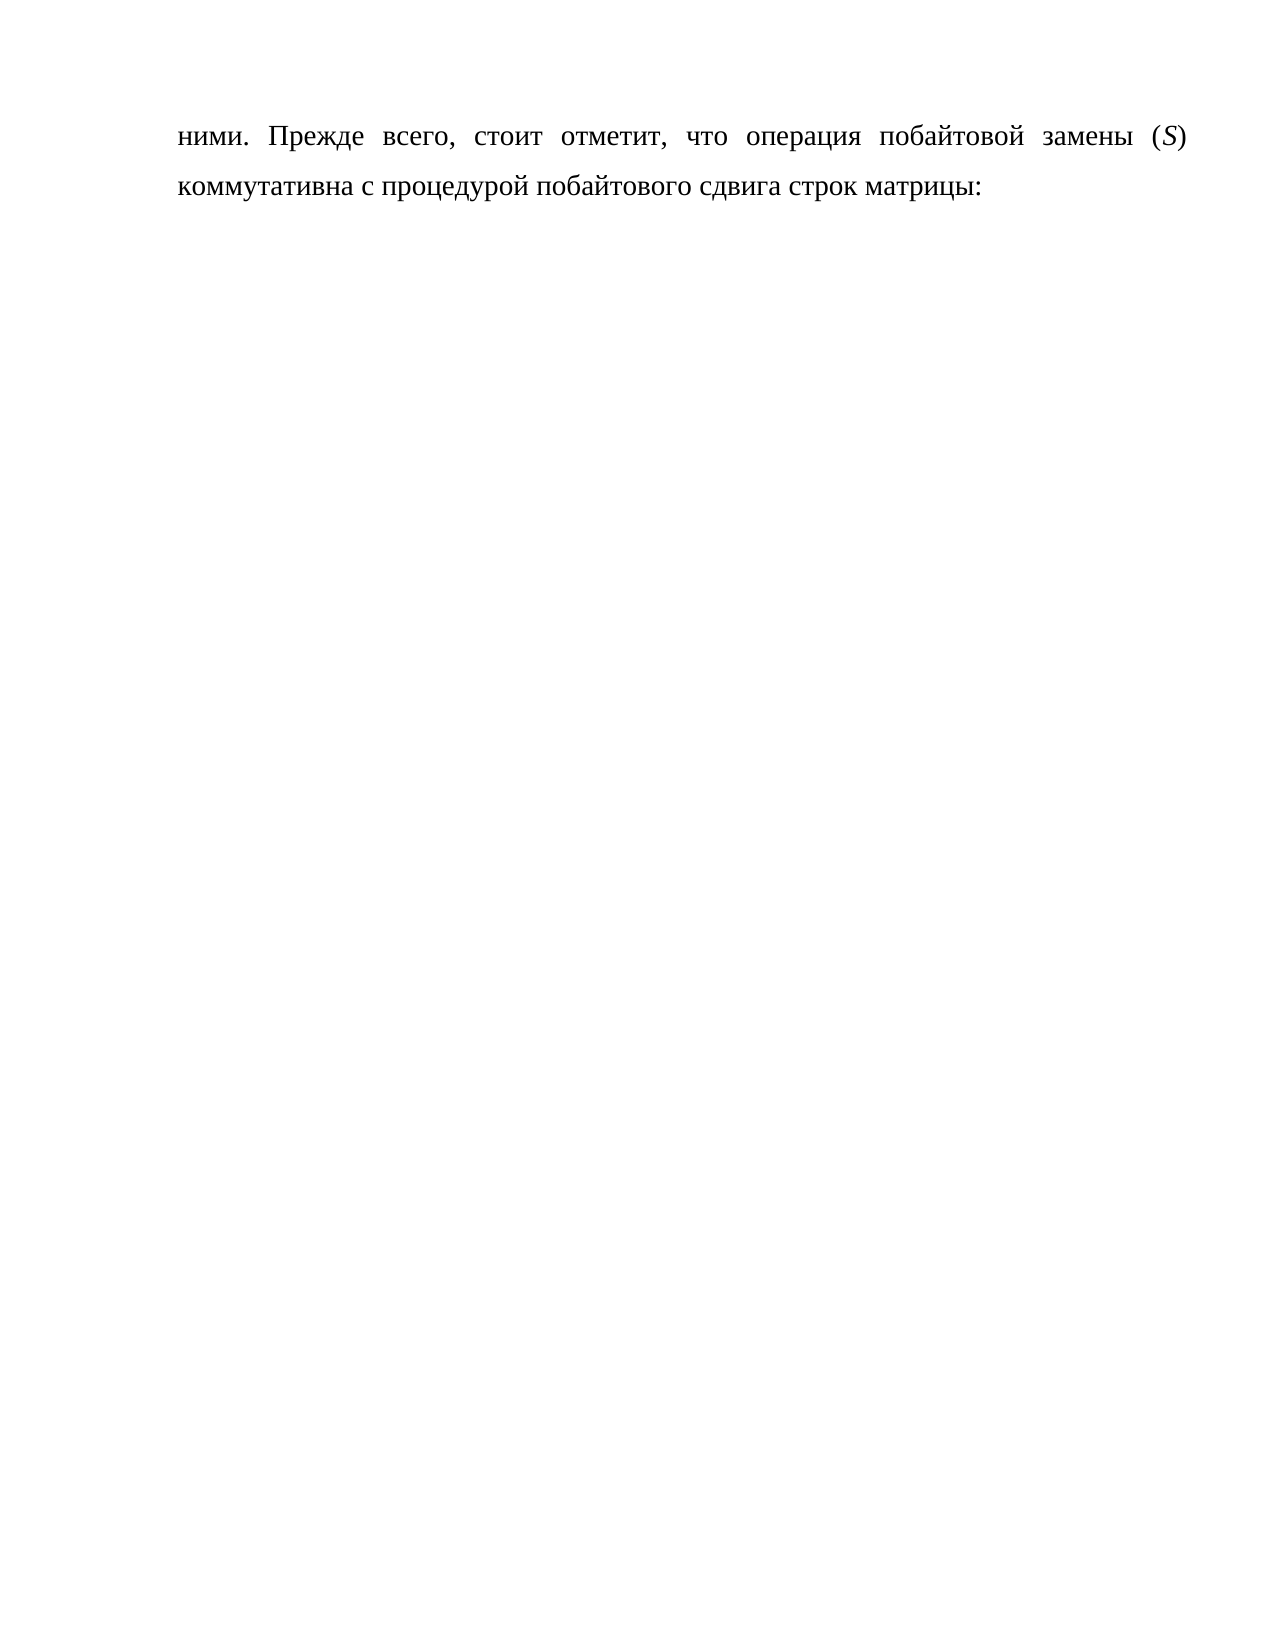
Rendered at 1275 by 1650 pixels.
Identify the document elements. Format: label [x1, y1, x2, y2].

text [177, 118, 1186, 202]
